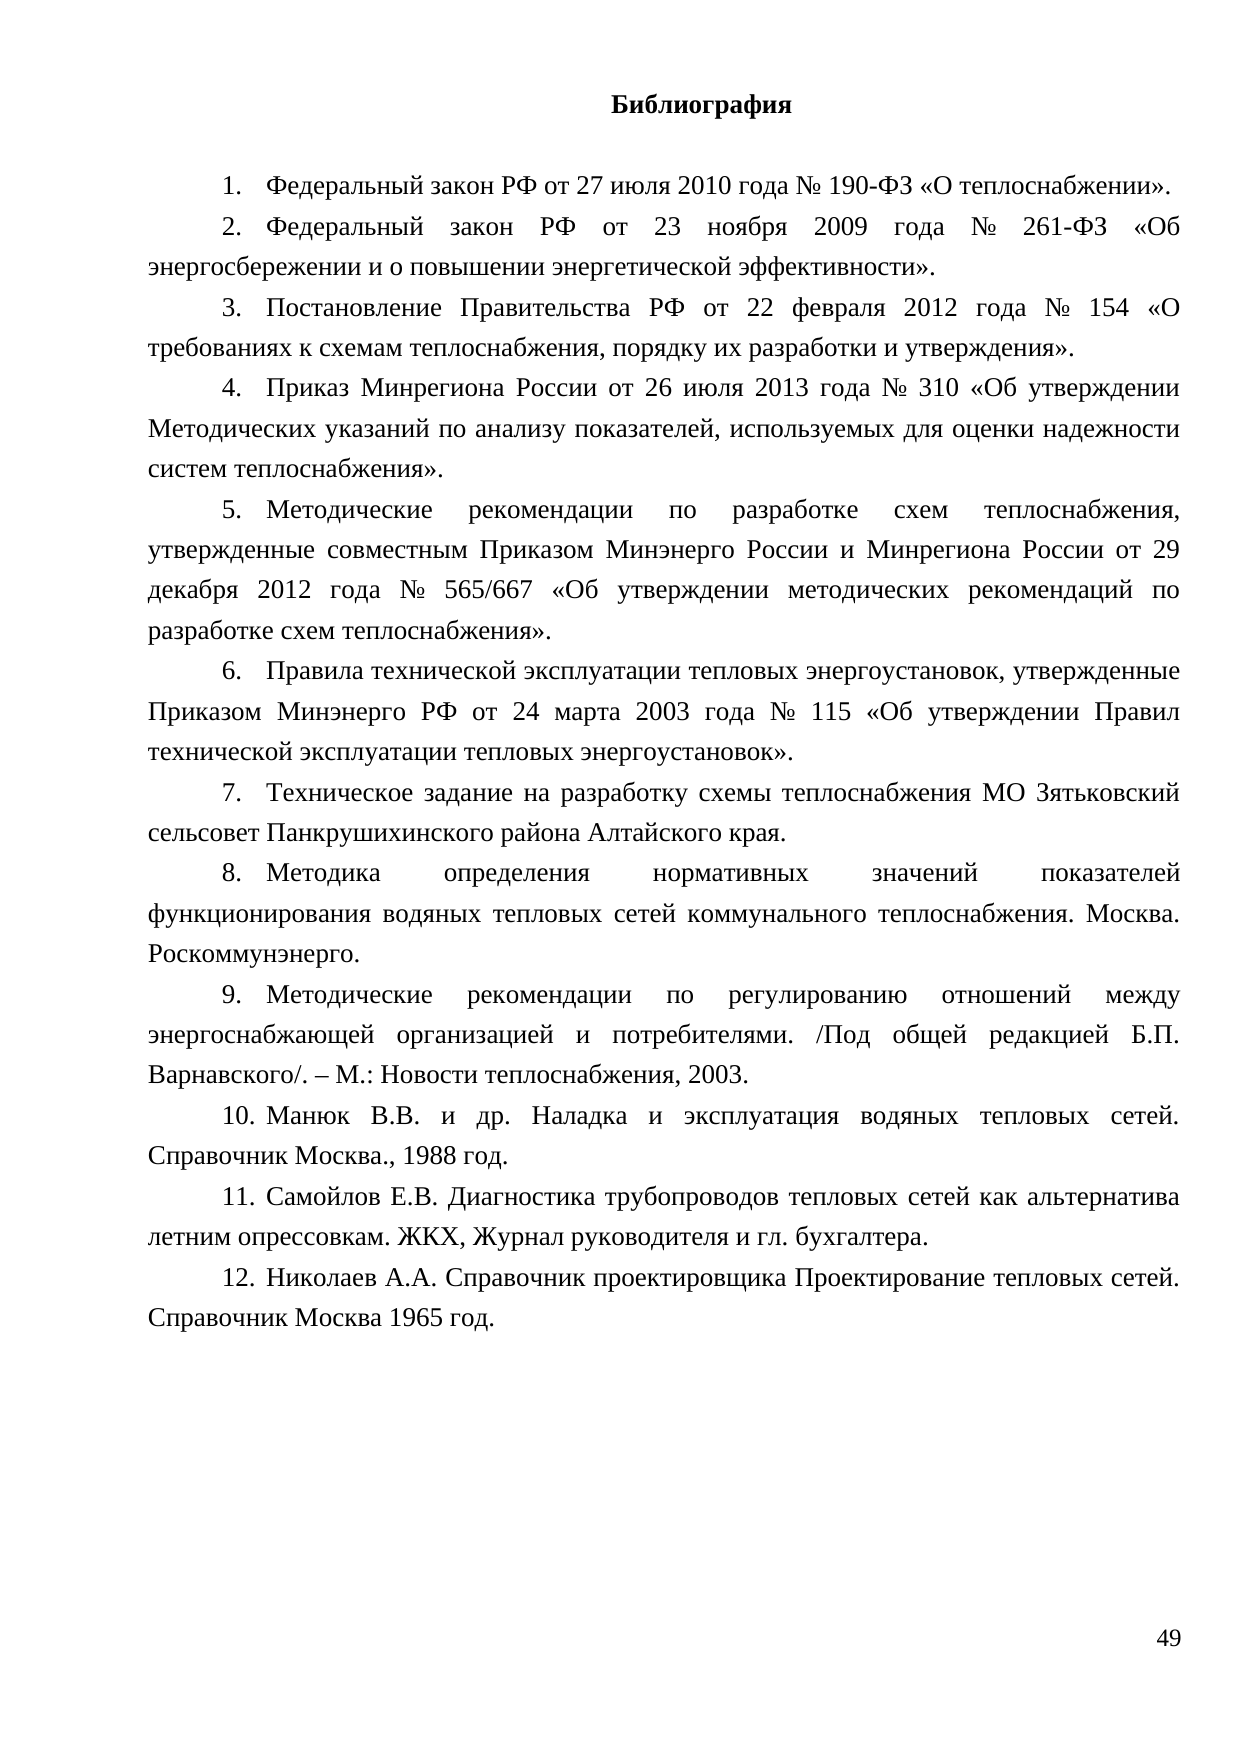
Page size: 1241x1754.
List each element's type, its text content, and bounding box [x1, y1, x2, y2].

list Техническое задание на разработку схемы теплоснабжения МО Зятьковский сельсовет Панкрушихинского района Алтайского края. [148, 776, 1181, 847]
list Приказ Минрегиона России от 26 июля 2013 года № 310 «Об утверждении Методических указаний по анализу показателей, используемых для оценки надежности систем теплоснабжения». [148, 372, 1181, 483]
text Библиография [148, 89, 1181, 120]
list Федеральный закон РФ от 23 ноября 2009 года № 261-ФЗ «Об энергосбережении и о повышении энергетической эффективности». [148, 210, 1181, 281]
list Методические рекомендации по регулированию отношений между энергоснабжающей организацией и потребителями. /Под общей редакцией Б.П. Варнавского/. – М.: Новости теплоснабжения, 2003. [148, 978, 1181, 1090]
list Николаев А.А. Справочник проектировщика Проектирование тепловых сетей. Справочник Москва 1965 год. [148, 1261, 1181, 1332]
list Самойлов Е.В. Диагностика трубопроводов тепловых сетей как альтернатива летним опрессовкам. ЖКХ, Журнал руководителя и гл. бухгалтера. [148, 1180, 1181, 1251]
list Постановление Правительства РФ от 22 февраля 2012 года № 154 «О требованиях к схемам теплоснабжения, порядку их разработки и утверждения». [148, 291, 1181, 362]
list Федеральный закон РФ от 27 июля 2010 года № 190-ФЗ «О теплоснабжении». [148, 169, 1181, 201]
list Методика определения нормативных значений показателей функционирования водяных тепловых сетей коммунального теплоснабжения. Москва. Роскоммунэнерго. [148, 857, 1181, 968]
list Правила технической эксплуатации тепловых энергоустановок, утвержденные Приказом Минэнерго РФ от 24 марта 2003 года № 115 «Об утверждении Правил технической эксплуатации тепловых энергоустановок». [148, 654, 1181, 766]
list Манюк В.В. и др. Наладка и эксплуатация водяных тепловых сетей. Справочник Москва., 1988 год. [148, 1099, 1181, 1171]
list Методические рекомендации по разработке схем теплоснабжения, утвержденные совместным Приказом Минэнерго России и Минрегиона России от 29 декабря 2012 года № 565/667 «Об утверждении методических рекомендаций по разработке схем теплоснабжения». [148, 493, 1181, 645]
